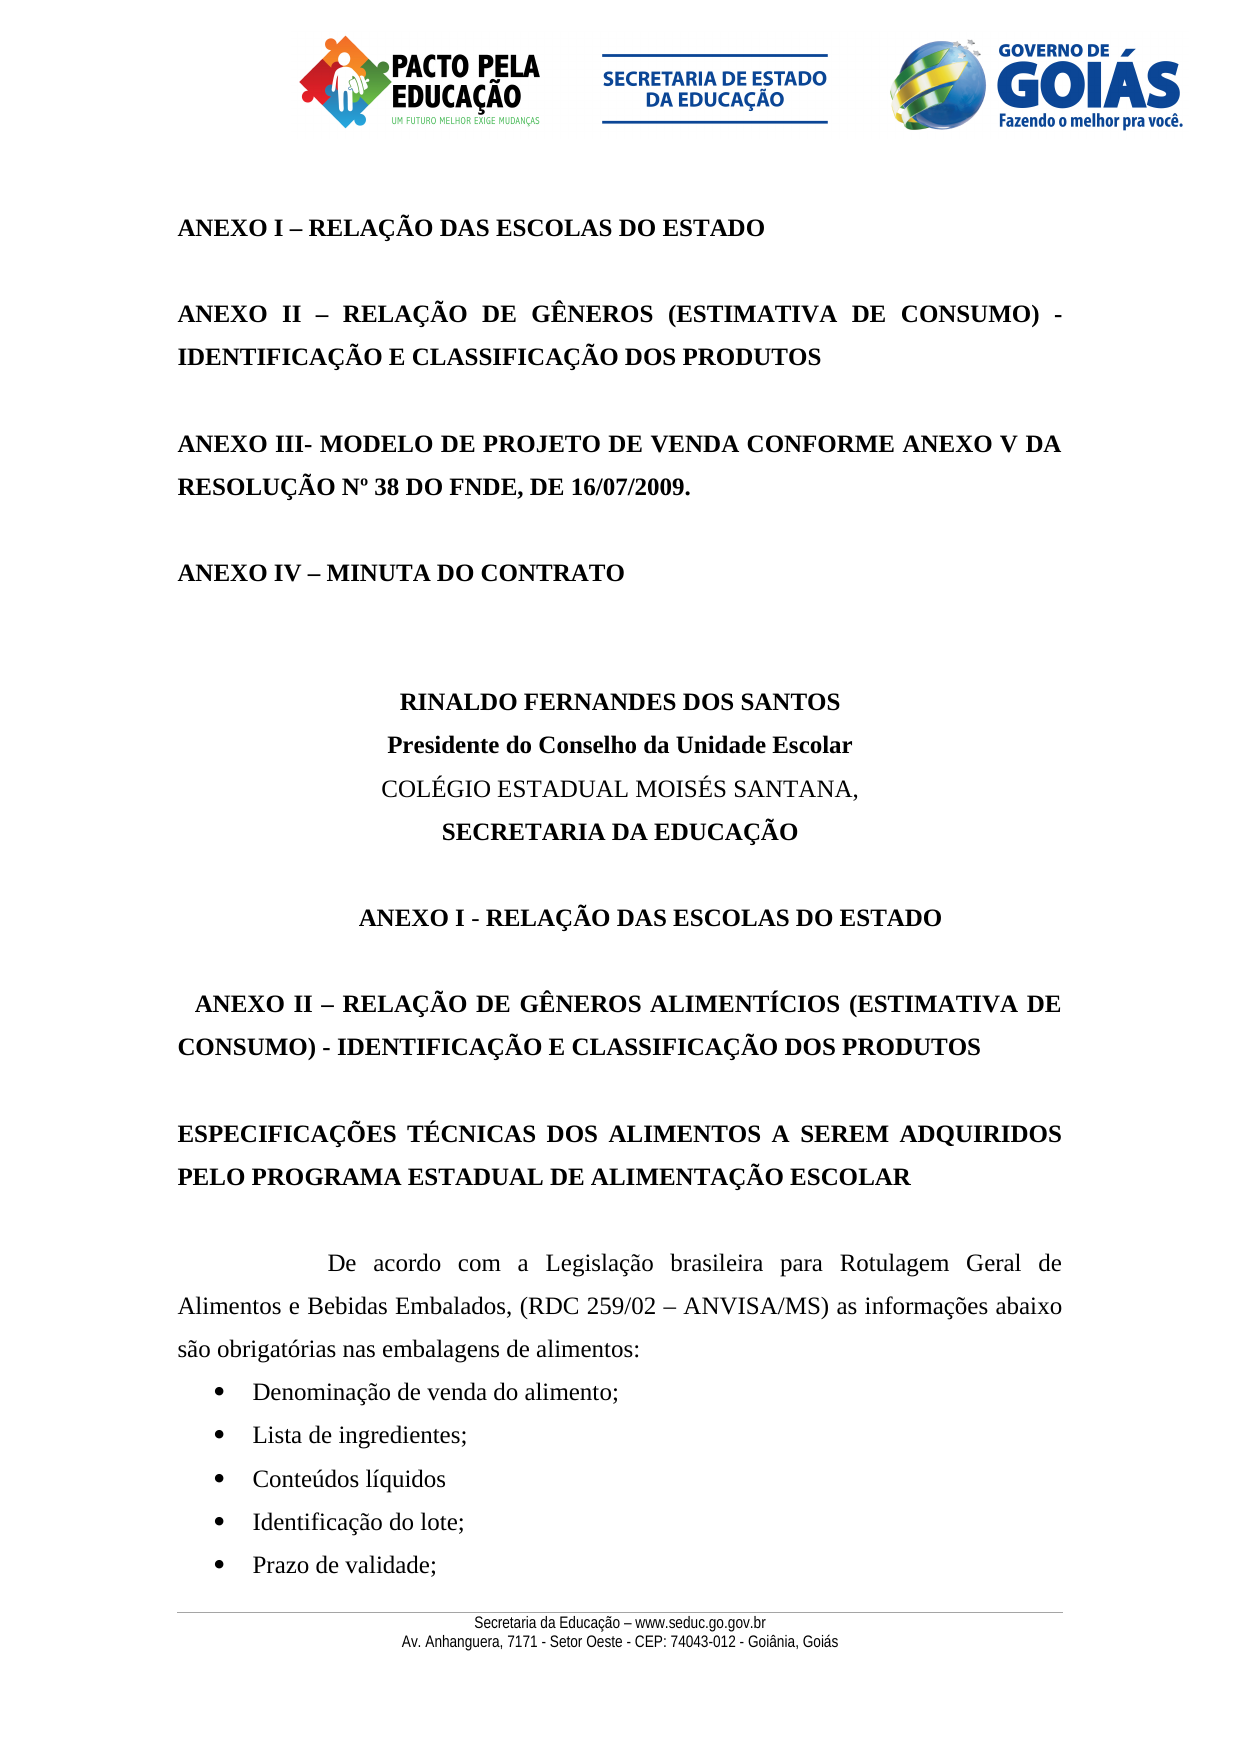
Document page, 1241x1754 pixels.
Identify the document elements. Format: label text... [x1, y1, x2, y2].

text COLÉGIO ESTADUAL MOISÉS SANTANA, [177, 774, 1063, 802]
text Presidente do Conselho da Unidade Escolar [177, 731, 1063, 759]
text ANEXO I – RELAÇÃO DAS ESCOLAS DO ESTADO [177, 213, 1063, 242]
text ANEXO II – RELAÇÃO DE GÊNEROS (ESTIMATIVA DE CONSUMO) - IDENTIFICAÇÃO E CLASSIFICAÇÃO DOS PRODUTOS [177, 299, 1063, 371]
picture [290, 31, 1189, 139]
text ESPECIFICAÇÕES TÉCNICAS DOS ALIMENTOS A SEREM ADQUIRIDOS PELO PROGRAMA ESTADUAL DE ALIMENTAÇÃO ESCOLAR [177, 1119, 1063, 1191]
text De acordo com a Legislação brasileira para Rotulagem Geral de Alimentos e Bebidas Embalados, (RDC 259/02 – ANVISA/MS) as informações abaixo são obrigatórias nas embalagens de alimentos: [177, 1248, 1063, 1363]
text ANEXO IV – MINUTA DO CONTRATO [177, 558, 1063, 587]
list Lista de ingredientes; [215, 1421, 1063, 1449]
text RINALDO FERNANDES DOS SANTOS [177, 687, 1063, 716]
list Identificação do lote; [215, 1507, 1063, 1536]
text ANEXO III- MODELO DE PROJETO DE VENDA CONFORME ANEXO V DA RESOLUÇÃO Nº 38 DO FNDE, DE 16/07/2009. [177, 429, 1063, 501]
text SECRETARIA DA EDUCAÇÃO [177, 817, 1063, 846]
text ANEXO I - RELAÇÃO DAS ESCOLAS DO ESTADO [177, 903, 1063, 932]
list Denominação de venda do alimento; [215, 1377, 1063, 1406]
list Prazo de validade; [215, 1550, 1063, 1579]
list Conteúdos líquidos [215, 1464, 1063, 1492]
text ANEXO II – RELAÇÃO DE GÊNEROS ALIMENTÍCIOS (ESTIMATIVA DE CONSUMO) - IDENTIFICAÇÃO E CLASSIFICAÇÃO DOS PRODUTOS [177, 989, 1063, 1061]
